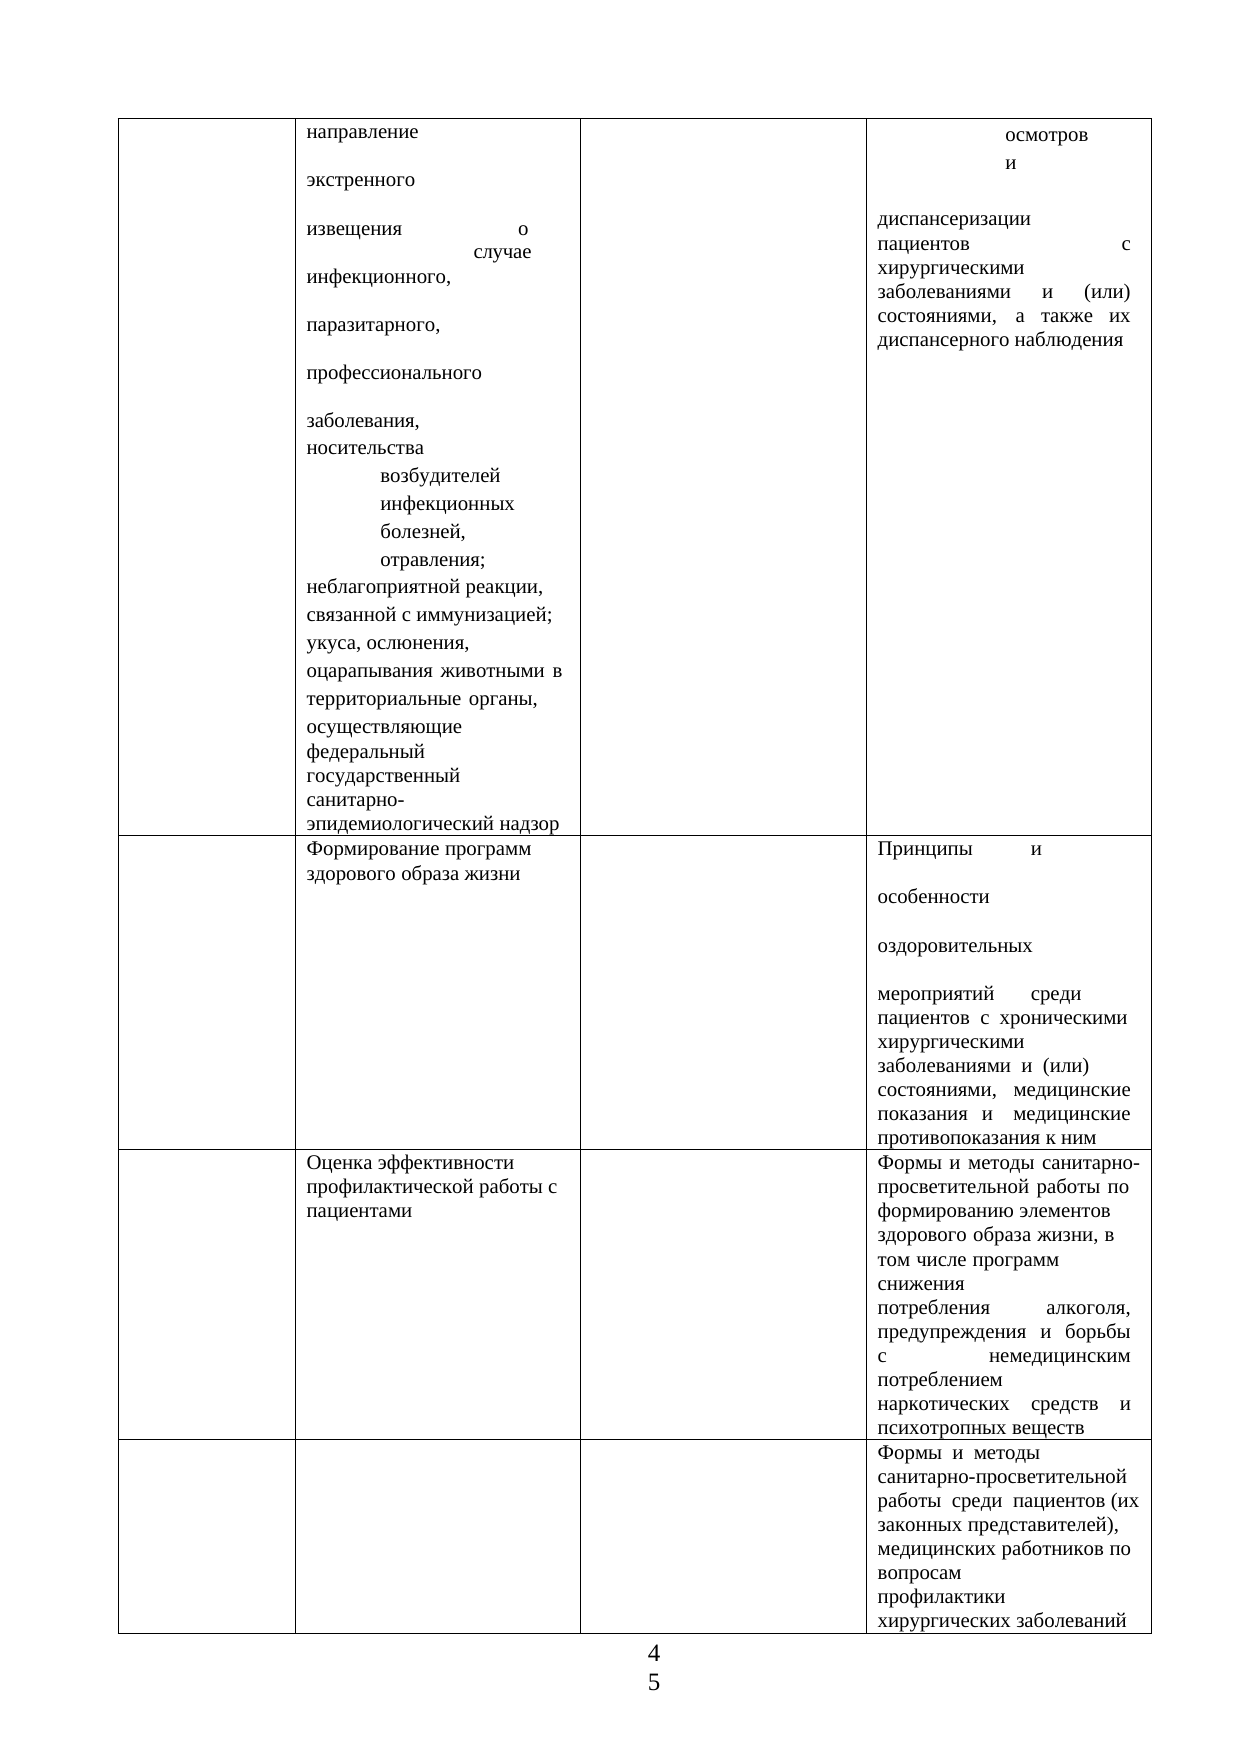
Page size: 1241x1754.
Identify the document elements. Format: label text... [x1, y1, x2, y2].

table_cell [581, 836, 866, 1149]
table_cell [296, 119, 580, 835]
table_cell [296, 1440, 580, 1632]
table_cell [119, 836, 295, 1149]
table_cell Принципы и особенности оздоровительных мероприятий среди пациентов с хроническими хирургическими заболеваниями и (или) состояниями, медицинские показания и медицинские противопоказания к ним [867, 836, 1151, 1149]
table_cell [867, 119, 1151, 835]
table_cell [867, 1440, 1151, 1632]
table_cell [581, 1440, 866, 1632]
table_cell [119, 1440, 295, 1632]
table_cell Оценка эффективности профилактической работы с пациентами [296, 1150, 580, 1439]
table_cell [581, 1150, 866, 1439]
table_cell [119, 1150, 295, 1439]
table_cell Формирование программ здорового образа жизни [296, 836, 580, 1149]
table_cell Формы и методы санитарно-просветительной работы по формированию элементов здорового образа жизни, в том числе программ снижения потребления алкоголя, предупреждения и борьбы с немедицинским потреблением наркотических средств и психотропных веществ [867, 1150, 1151, 1439]
table_cell [581, 119, 866, 835]
table_cell [119, 119, 295, 835]
